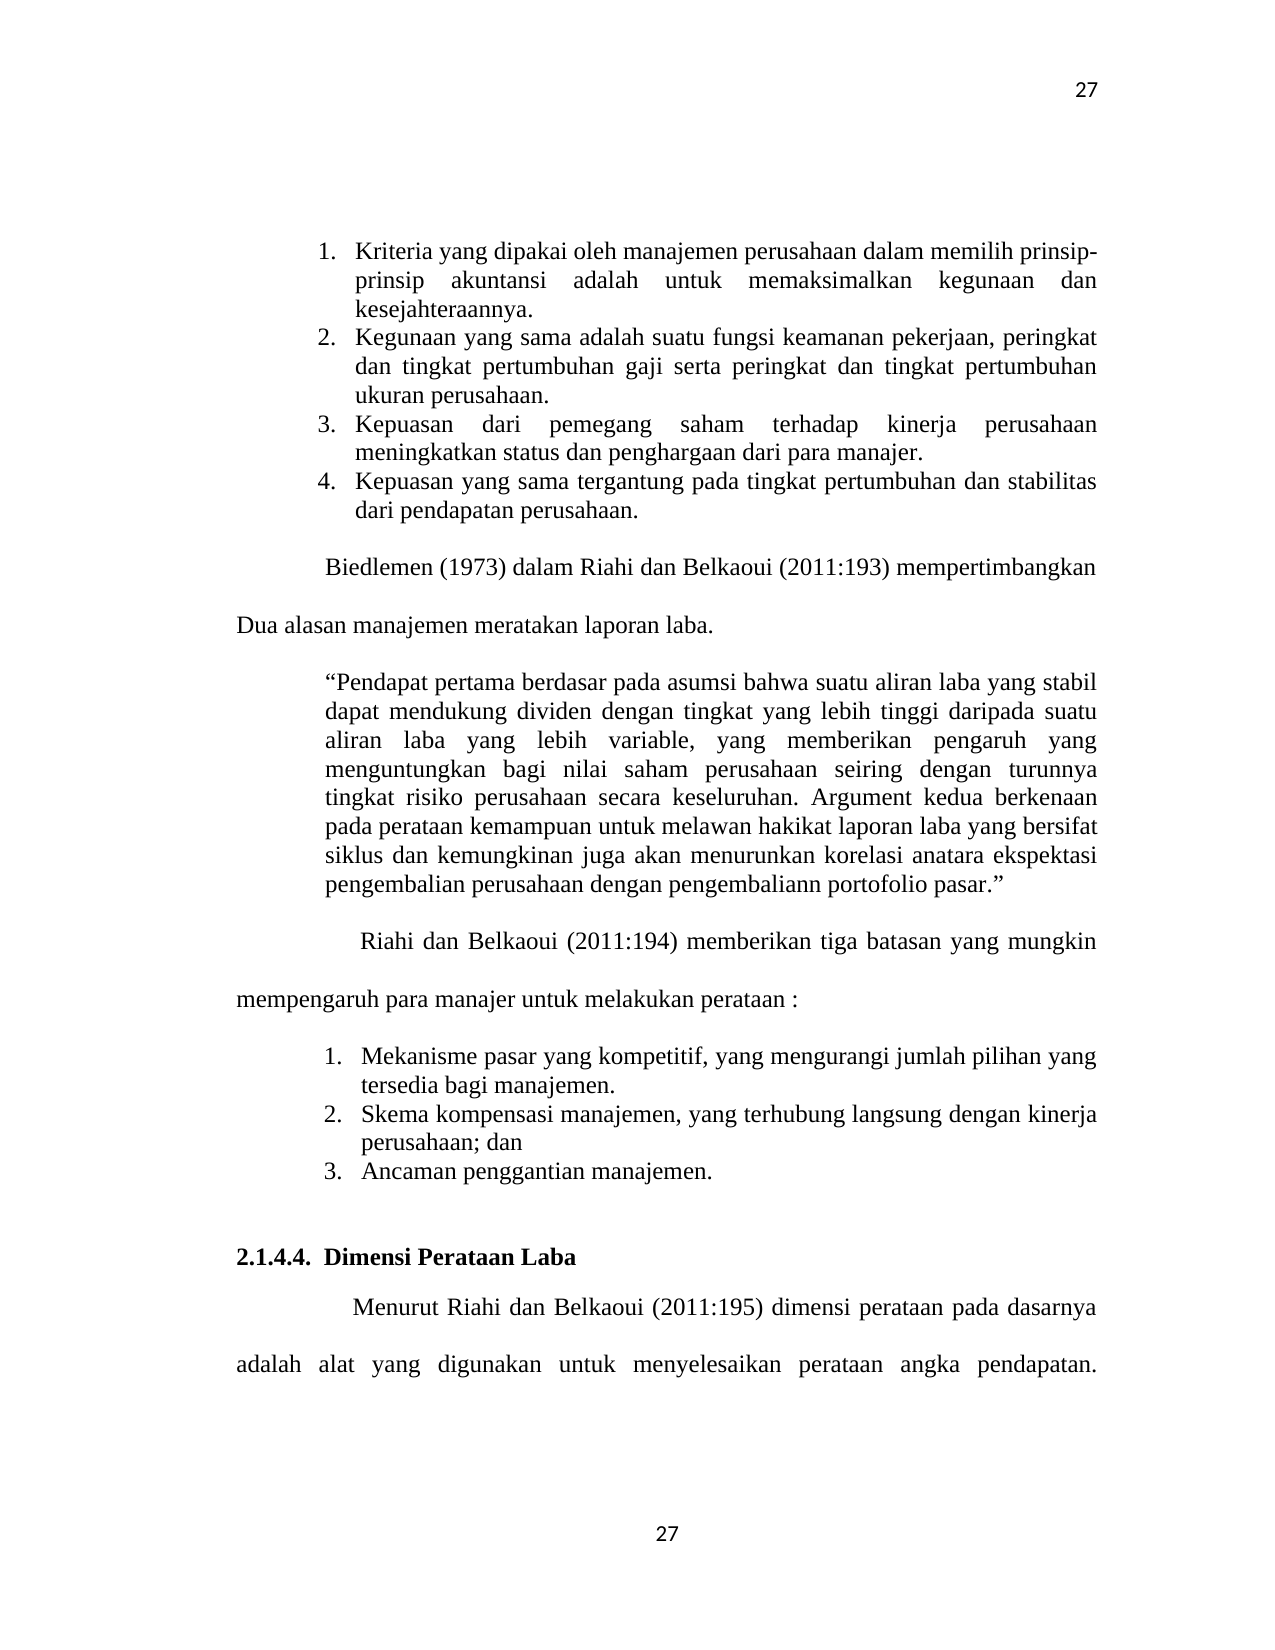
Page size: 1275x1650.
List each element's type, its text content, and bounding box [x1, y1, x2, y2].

list 2.1.4.4. Dimensi Perataan Laba [236, 1242, 1098, 1271]
list Kriteria yang dipakai oleh manajemen perusahaan dalam memilih prinsip-prinsip akuntansi adalah untuk memaksimalkan kegunaan dan kesejahteraannya. [318, 236, 1098, 322]
list Dua alasan manajemen meratakan laporan laba. [236, 610, 1098, 639]
list Ancaman penggantian manajemen. [324, 1156, 1098, 1185]
list Riahi dan Belkaoui (2011:194) memberikan tiga batasan yang mungkin mempengaruh para manajer untuk melakukan perataan : [236, 926, 1098, 1012]
list Mekanisme pasar yang kompetitif, yang mengurangi jumlah pilihan yang tersedia bagi manajemen. [324, 1041, 1098, 1099]
list Skema kompensasi manajemen, yang terhubung langsung dengan kinerja perusahaan; dan [324, 1099, 1098, 1156]
list “Pendapat pertama berdasar pada asumsi bahwa suatu aliran laba yang stabil dapat mendukung dividen dengan tingkat yang lebih tinggi daripada suatu aliran laba yang lebih variable, yang memberikan pengaruh yang menguntungkan bagi nilai saham perusahaan seiring dengan turunnya tingkat risiko perusahaan secara keseluruhan. Argument kedua berkenaan pada perataan kemampuan untuk melawan hakikat laporan laba yang bersifat siklus dan kemungkinan juga akan menurunkan korelasi anatara ekspektasi pengembalian perusahaan dengan pengembaliann portofolio pasar.” [325, 667, 1098, 897]
list Biedlemen (1973) dalam Riahi dan Belkaoui (2011:193) mempertimbangkan [325, 552, 1098, 581]
list Kepuasan dari pemegang saham terhadap kinerja perusahaan meningkatkan status dan penghargaan dari para manajer. [317, 409, 1098, 466]
list Kepuasan yang sama tergantung pada tingkat pertumbuhan dan stabilitas dari pendapatan perusahaan. [317, 466, 1098, 524]
list Kegunaan yang sama adalah suatu fungsi keamanan pekerjaan, peringkat dan tingkat pertumbuhan gaji serta peringkat dan tingkat pertumbuhan ukuran perusahaan. [317, 322, 1098, 409]
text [236, 1292, 1098, 1378]
